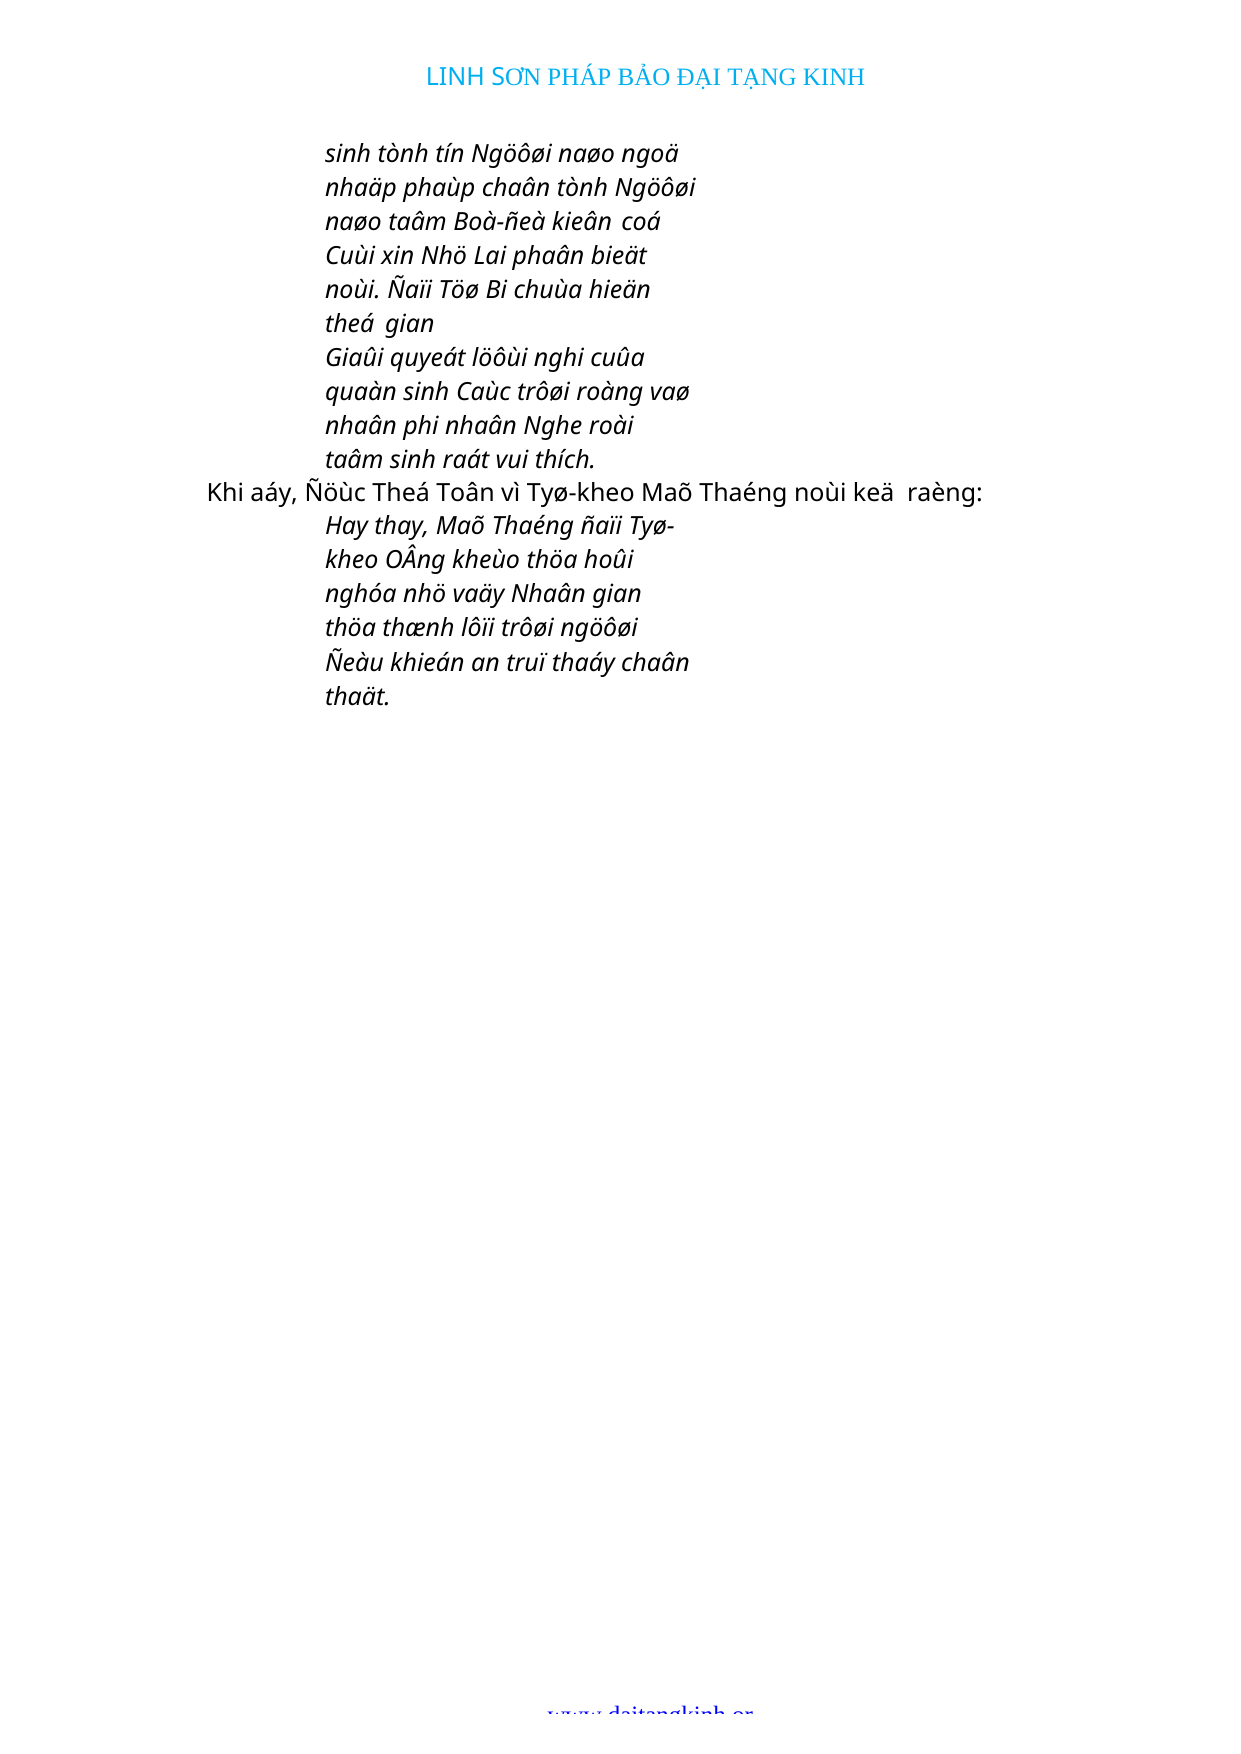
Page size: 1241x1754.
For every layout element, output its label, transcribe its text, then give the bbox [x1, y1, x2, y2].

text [325, 135, 703, 238]
text Cuùi xin Nhö Lai phaân bieät noùi. Ñaïi Töø Bi chuùa hieän theá gian [325, 238, 656, 340]
text Hay thay, Maõ Thaéng ñaïi Tyø-kheo OÂng kheùo thöa hoûi nghóa nhö vaäy Nhaân gian thöa thænh lôïi trôøi ngöôøi Ñeàu khieán an truï thaáy chaân thaät. [325, 508, 694, 712]
subtitle Khi aáy, Ñöùc Theá Toân vì Tyø-kheo Maõ Thaéng noùi keä raèng: [206, 476, 1105, 508]
text Giaûi quyeát löôùi nghi cuûa quaàn sinh Caùc trôøi roàng vaø nhaân phi nhaân Nghe roài taâm sinh raát vui thích. [325, 340, 694, 476]
